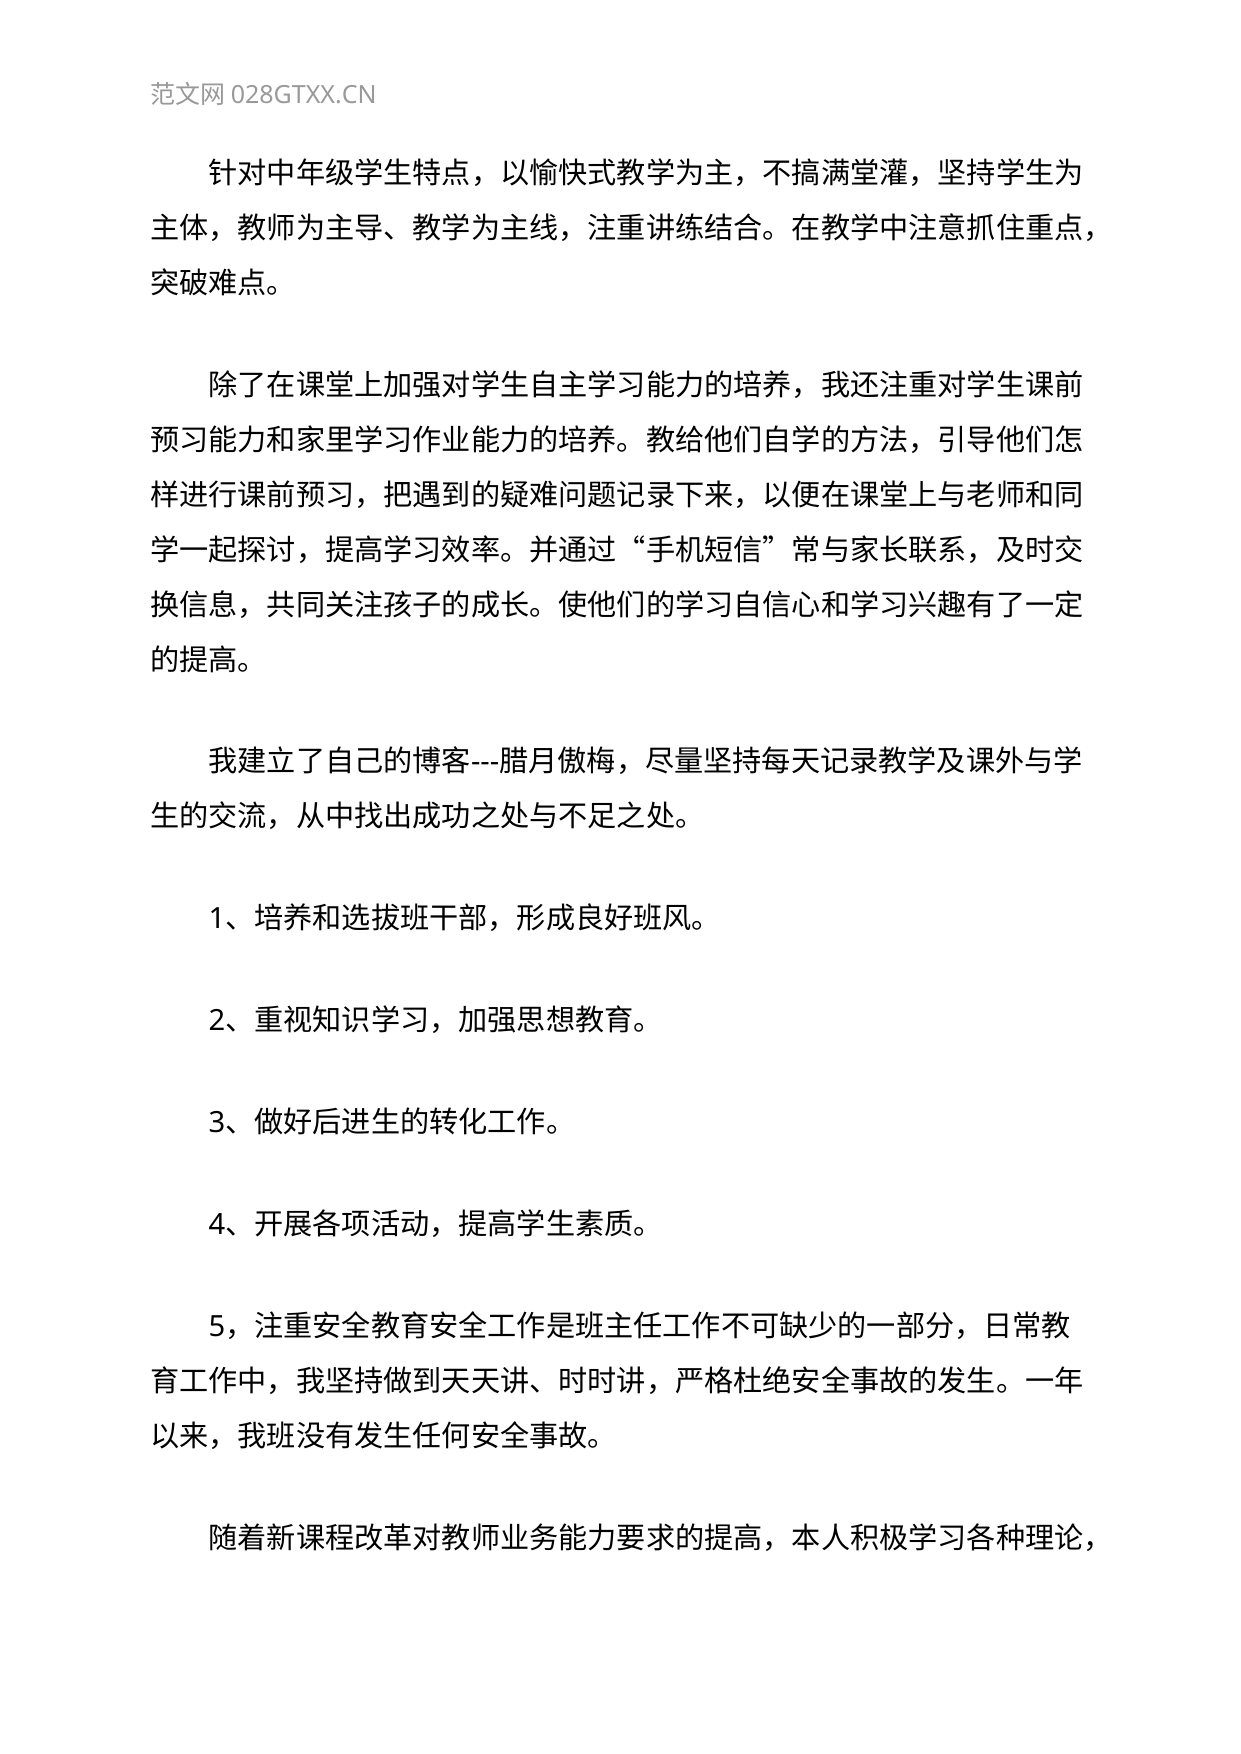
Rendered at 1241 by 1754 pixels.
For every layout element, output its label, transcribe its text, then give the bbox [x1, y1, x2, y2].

text 1、培养和选拔班干部，形成良好班风。 [150, 894, 1090, 937]
text 除了在课堂上加强对学生自主学习能力的培养，我还注重对学生课前预习能力和家里学习作业能力的培养。教给他们自学的方法，引导他们怎样进行课前预习，把遇到的疑难问题记录下来，以便在课堂上与老师和同学一起探讨，提高学习效率。并通过“手机短信”常与家长联系，及时交换信息，共同关注孩子的成长。使他们的学习自信心和学习兴趣有了一定的提高。 [150, 362, 1090, 678]
text 2、重视知识学习，加强思想教育。 [150, 997, 1090, 1039]
text 5，注重安全教育安全工作是班主任工作不可缺少的一部分，日常教育工作中，我坚持做到天天讲、时时讲，严格杜绝安全事故的发生。一年以来，我班没有发生任何安全事故。 [150, 1302, 1090, 1455]
text 4、开展各项活动，提高学生素质。 [150, 1201, 1090, 1243]
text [150, 1514, 1090, 1556]
text 针对中年级学生特点，以愉快式教学为主，不搞满堂灌，坚持学生为主体，教师为主导、教学为主线，注重讲练结合。在教学中注意抓住重点，突破难点。 [150, 150, 1090, 302]
text 3、做好后进生的转化工作。 [150, 1098, 1090, 1141]
text 我建立了自己的博客---腊月傲梅，尽量坚持每天记录教学及课外与学生的交流，从中找出成功之处与不足之处。 [150, 738, 1090, 835]
